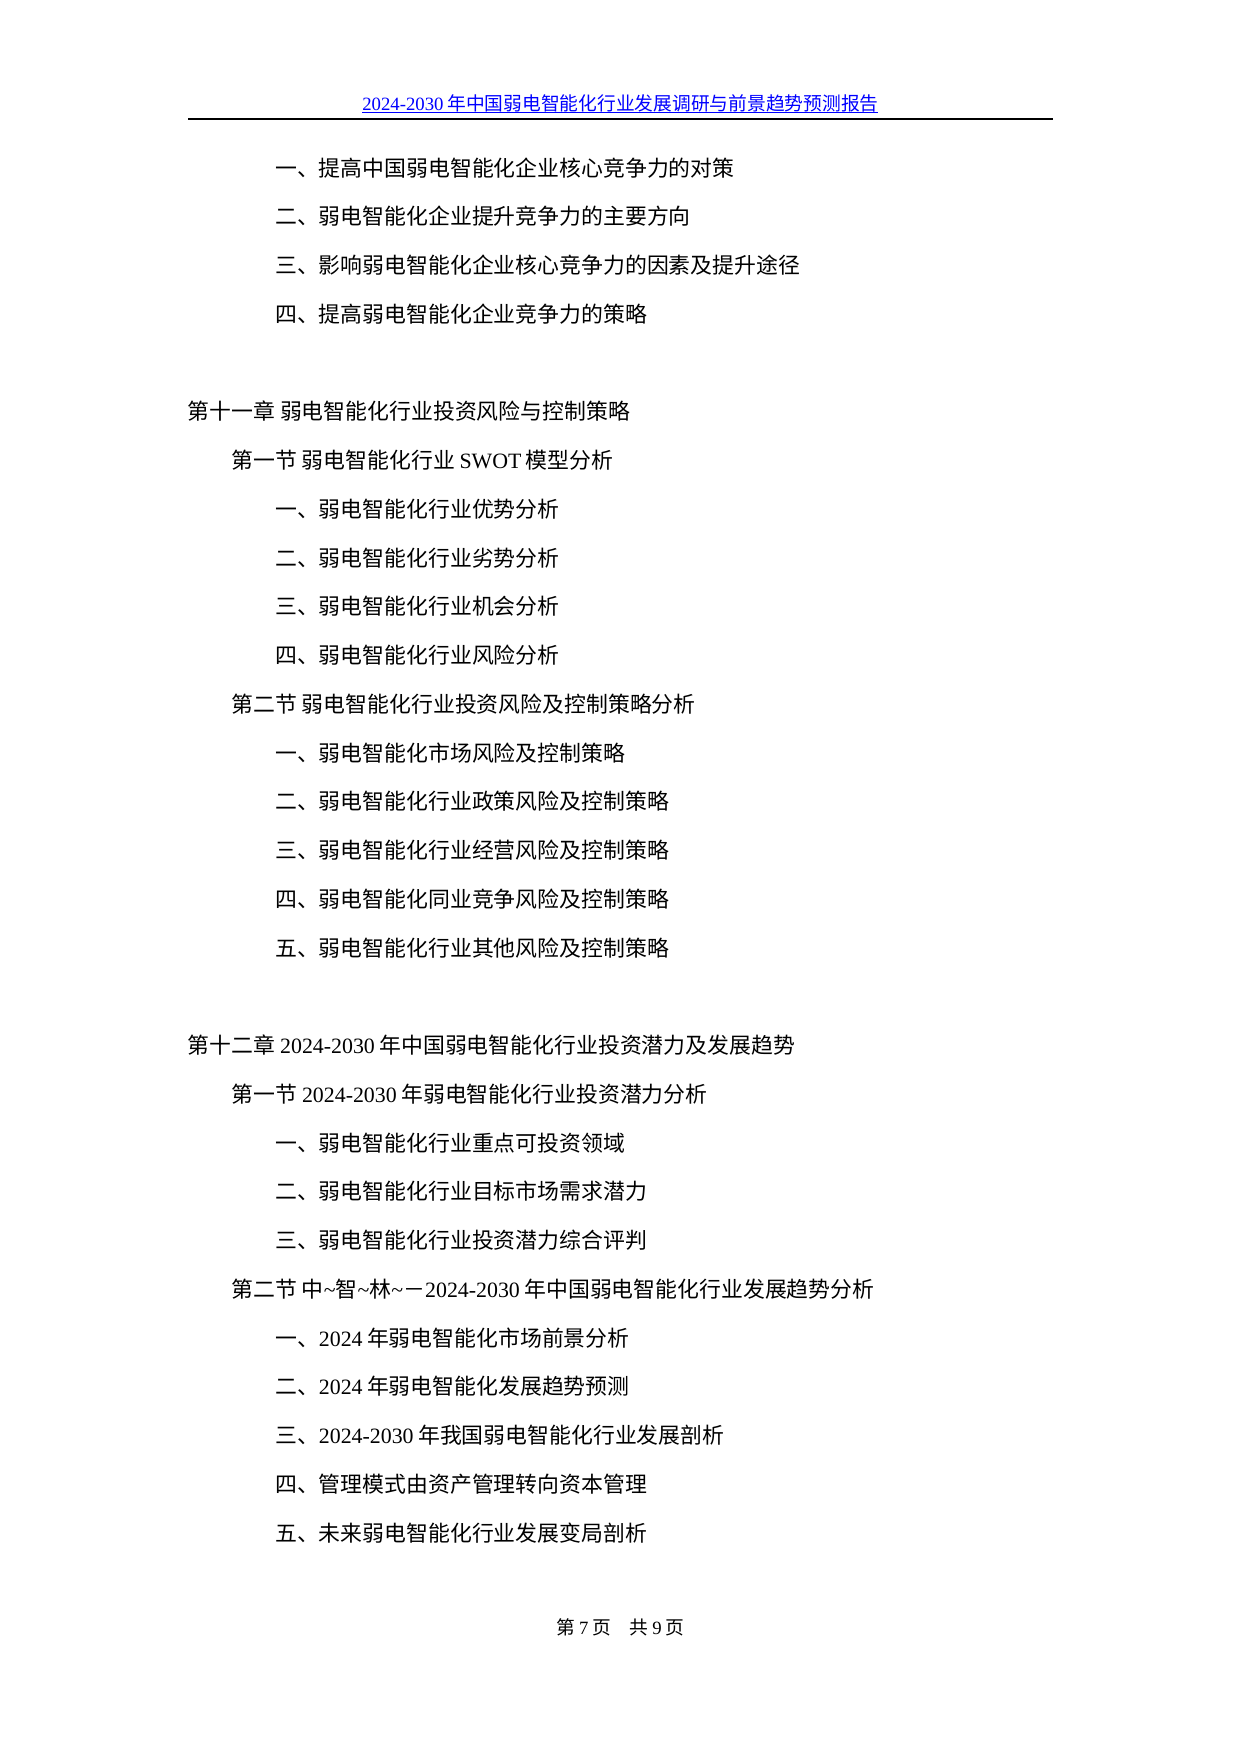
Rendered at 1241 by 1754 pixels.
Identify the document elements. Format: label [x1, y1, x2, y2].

text [187, 150, 1053, 1548]
